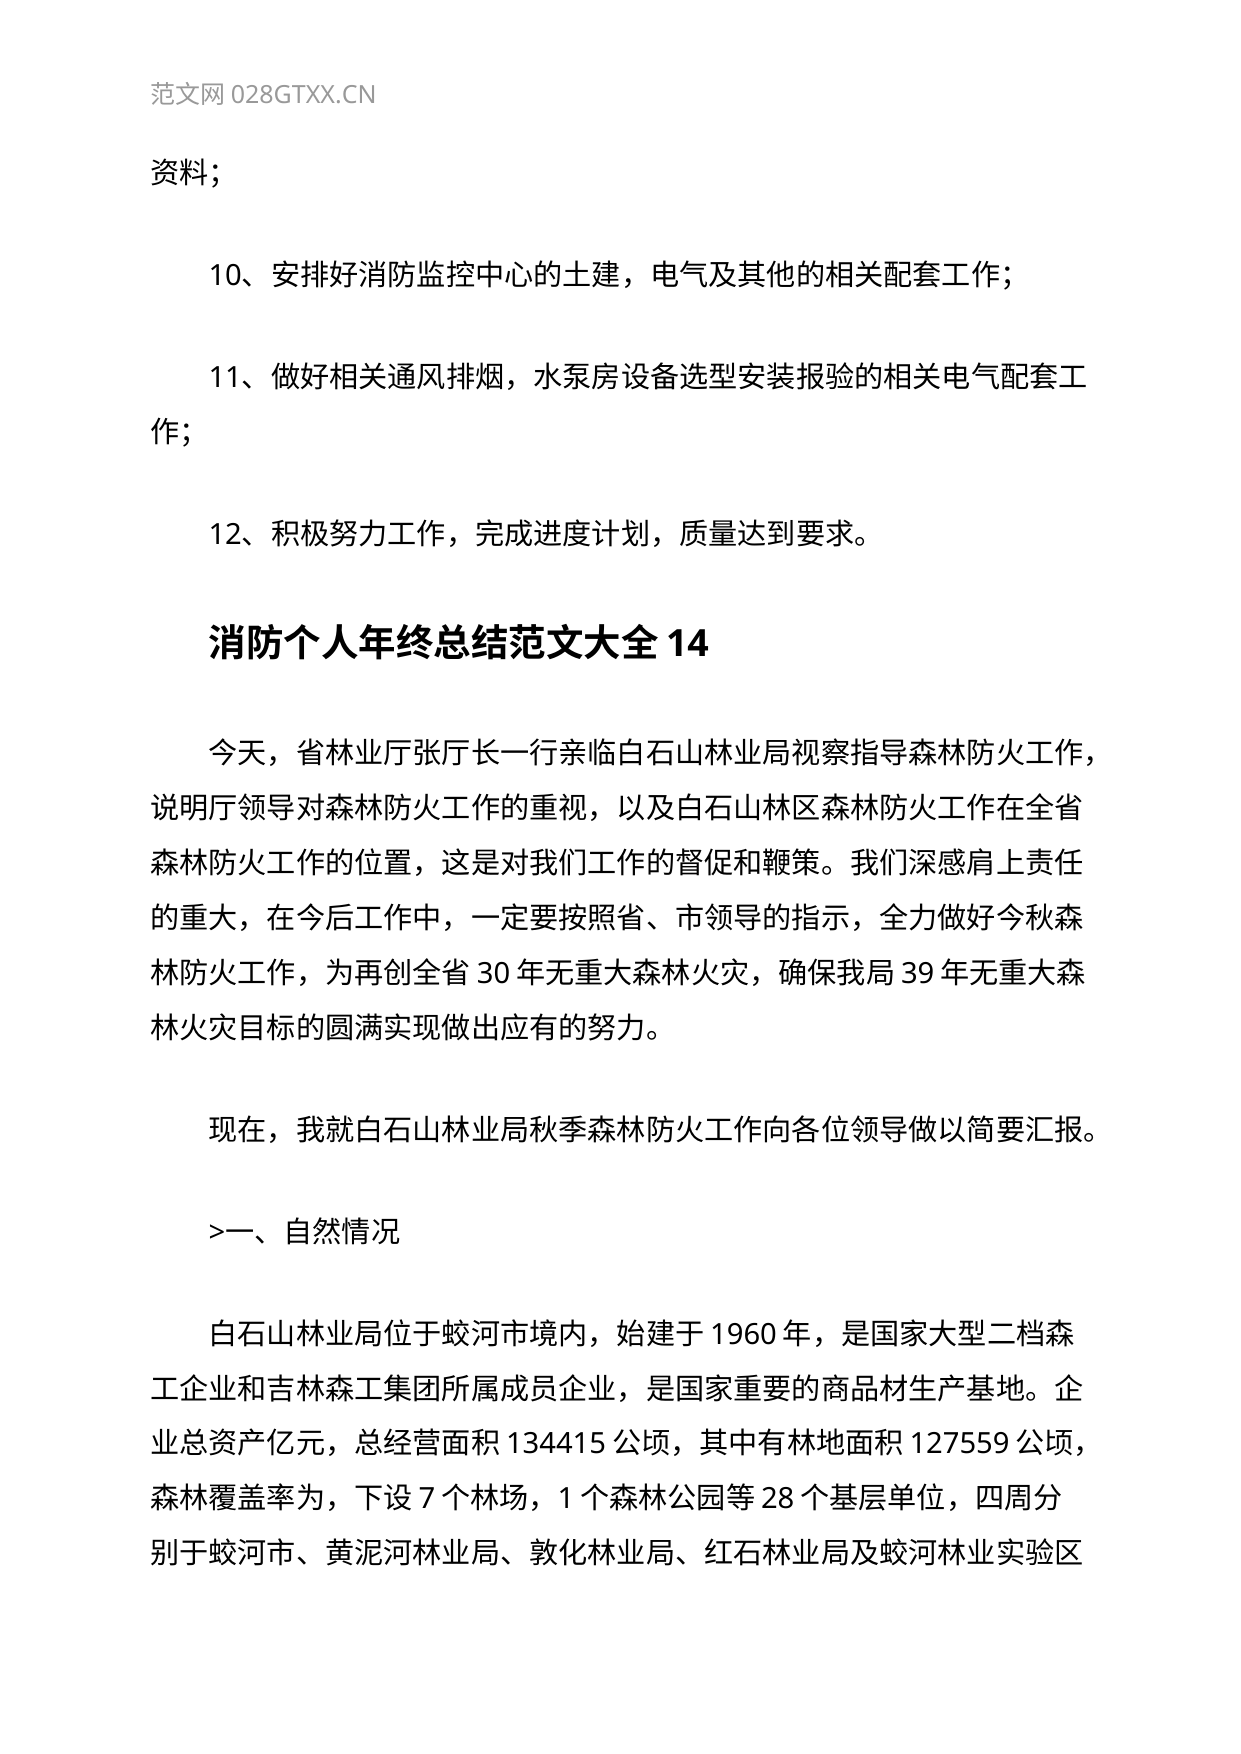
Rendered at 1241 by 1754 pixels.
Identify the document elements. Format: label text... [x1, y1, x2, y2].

text >一、自然情况 [150, 1208, 1090, 1251]
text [150, 150, 1090, 192]
text 消防个人年终总结范文大全14 [150, 612, 1090, 667]
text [150, 1310, 1090, 1572]
text 11、做好相关通风排烟，水泵房设备选型安装报验的相关电气配套工作； [150, 354, 1090, 451]
text 12、积极努力工作，完成进度计划，质量达到要求。 [150, 511, 1090, 553]
text 今天，省林业厅张厅长一行亲临白石山林业局视察指导森林防火工作，说明厅领导对森林防火工作的重视，以及白石山林区森林防火工作在全省森林防火工作的位置，这是对我们工作的督促和鞭策。我们深感肩上责任的重大，在今后工作中，一定要按照省、市领导的指示，全力做好今秋森林防火工作，为再创全省30年无重大森林火灾，确保我局39年无重大森林火灾目标的圆满实现做出应有的努力。 [150, 730, 1090, 1047]
text 现在，我就白石山林业局秋季森林防火工作向各位领导做以简要汇报。 [150, 1106, 1090, 1149]
text 10、安排好消防监控中心的土建，电气及其他的相关配套工作； [150, 252, 1090, 294]
